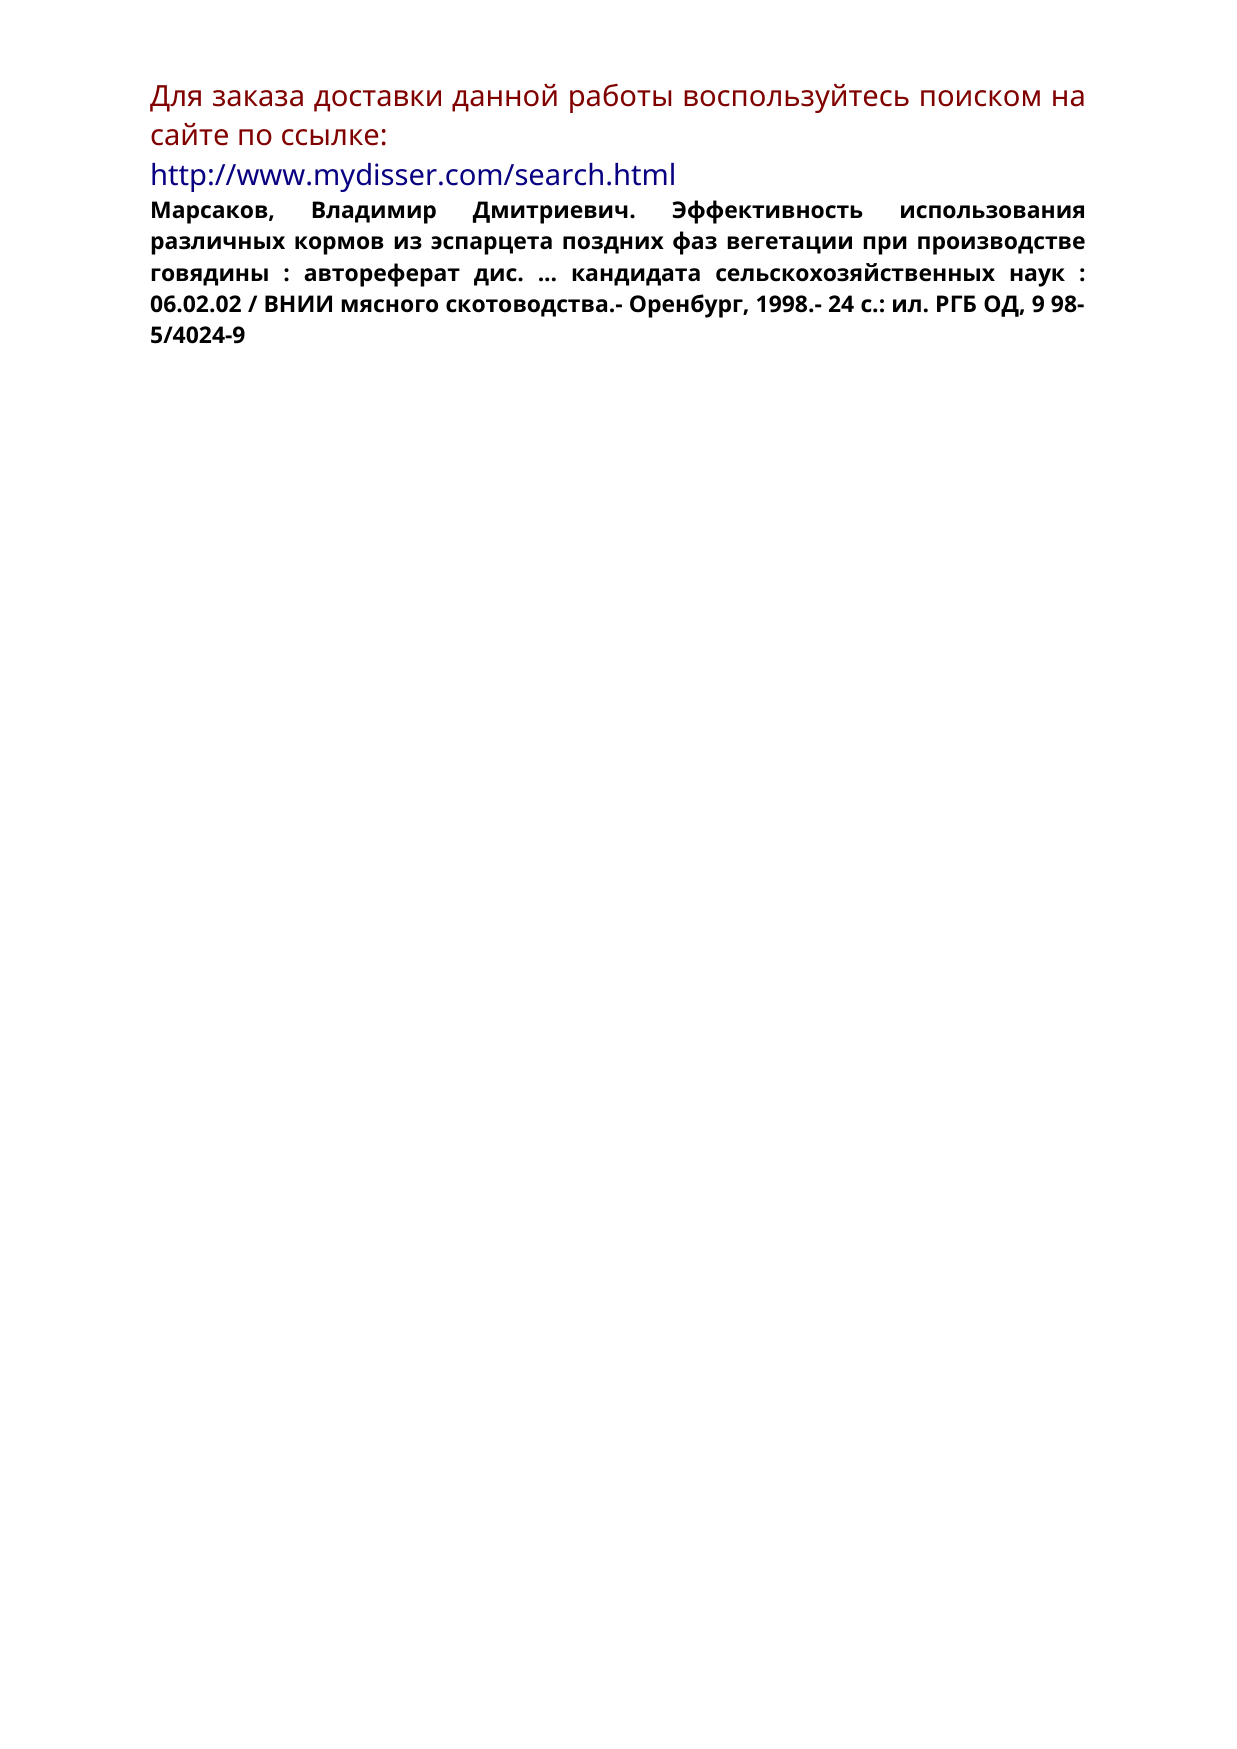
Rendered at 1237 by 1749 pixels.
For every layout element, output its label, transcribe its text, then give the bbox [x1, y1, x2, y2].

text Марсаков, Владимир Дмитриевич. Эффективность использования различных кормов из эспарцета поздних фаз вегетации при производстве говядины : автореферат дис. ... кандидата сельскохозяйственных наук : 06.02.02 / ВНИИ мясного скотоводства.- Оренбург, 1998.- 24 с.: ил. РГБ ОД, 9 98-5/4024-9 [150, 194, 1086, 350]
